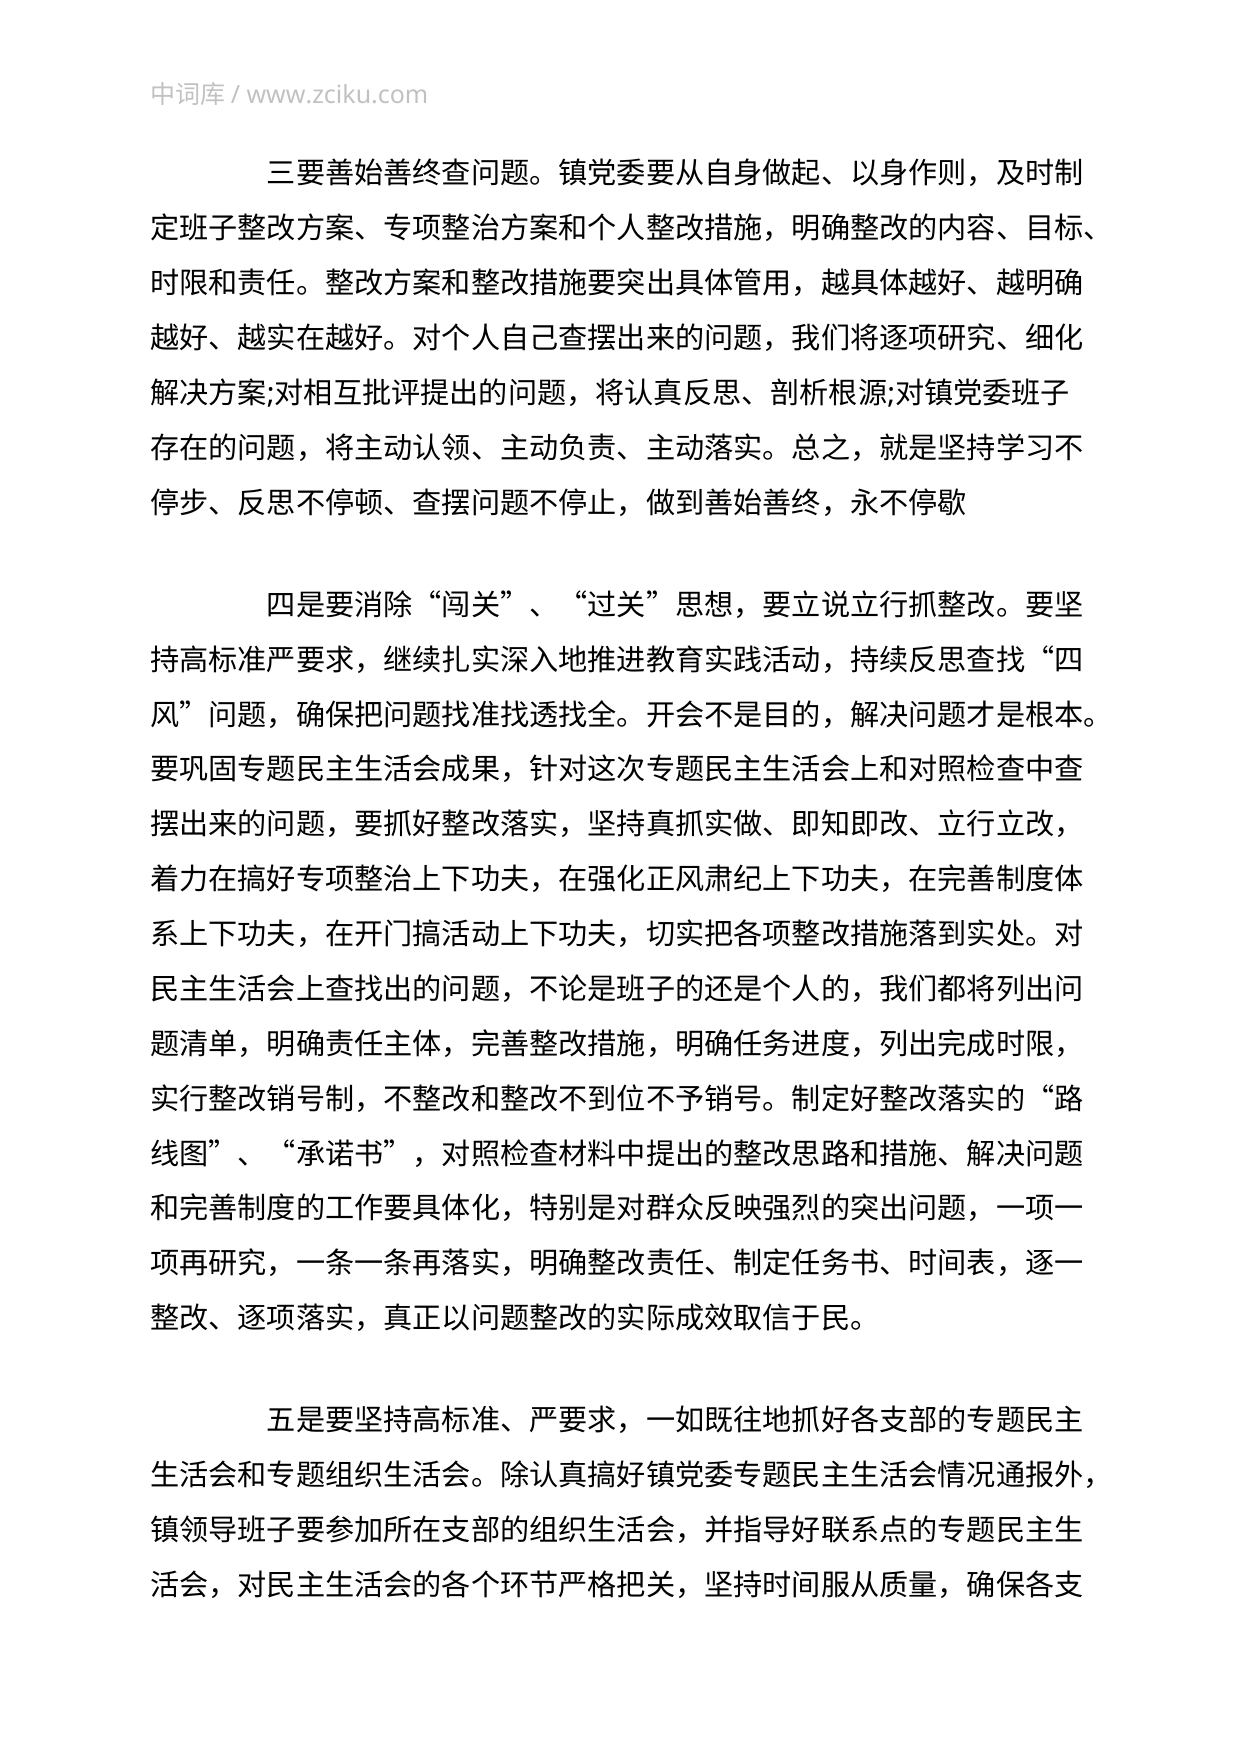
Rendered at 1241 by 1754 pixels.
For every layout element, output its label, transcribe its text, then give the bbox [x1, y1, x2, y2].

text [150, 1397, 1090, 1604]
text 三要善始善终查问题。镇党委要从自身做起、以身作则，及时制定班子整改方案、专项整治方案和个人整改措施，明确整改的内容、目标、时限和责任。整改方案和整改措施要突出具体管用，越具体越好、越明确越好、越实在越好。对个人自己查摆出来的问题，我们将逐项研究、细化解决方案;对相互批评提出的问题，将认真反思、剖析根源;对镇党委班子存在的问题，将主动认领、主动负责、主动落实。总之，就是坚持学习不停步、反思不停顿、查摆问题不停止，做到善始善终，永不停歇 [150, 150, 1090, 522]
text 四是要消除“闯关”、“过关”思想，要立说立行抓整改。要坚持高标准严要求，继续扎实深入地推进教育实践活动，持续反思查找“四风”问题，确保把问题找准找透找全。开会不是目的，解决问题才是根本。要巩固专题民主生活会成果，针对这次专题民主生活会上和对照检查中查摆出来的问题，要抓好整改落实，坚持真抓实做、即知即改、立行立改，着力在搞好专项整治上下功夫，在强化正风肃纪上下功夫，在完善制度体系上下功夫，在开门搞活动上下功夫，切实把各项整改措施落到实处。对民主生活会上查找出的问题，不论是班子的还是个人的，我们都将列出问题清单，明确责任主体，完善整改措施，明确任务进度，列出完成时限，实行整改销号制，不整改和整改不到位不予销号。制定好整改落实的“路线图”、“承诺书”，对照检查材料中提出的整改思路和措施、解决问题和完善制度的工作要具体化，特别是对群众反映强烈的突出问题，一项一项再研究，一条一条再落实，明确整改责任、制定任务书、时间表，逐一整改、逐项落实，真正以问题整改的实际成效取信于民。 [150, 581, 1090, 1337]
